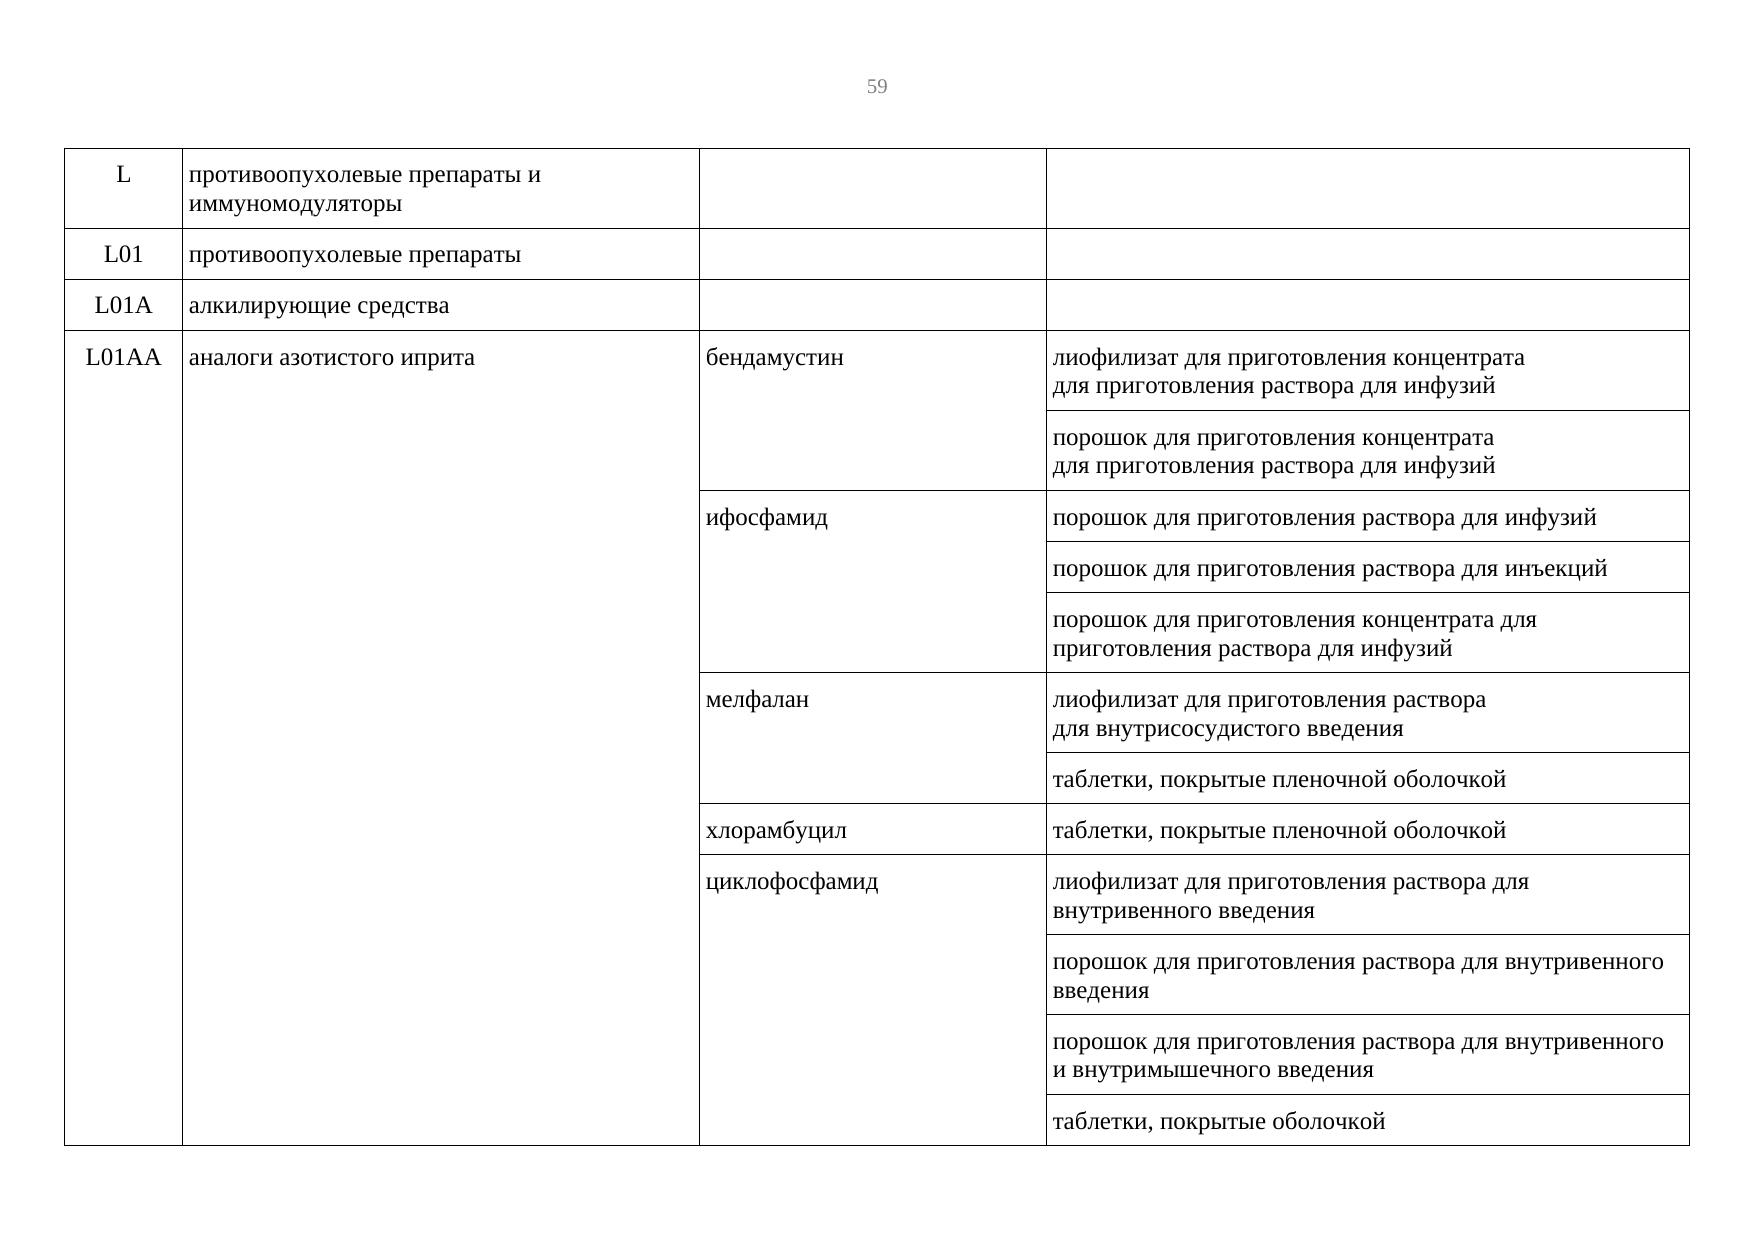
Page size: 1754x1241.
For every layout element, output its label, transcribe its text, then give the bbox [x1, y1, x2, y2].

table_cell хлорамбуцил [700, 804, 1046, 854]
table_cell лиофилизат для приготовления концентрата для приготовления раствора для инфузий [1047, 331, 1689, 410]
table_cell L [65, 149, 182, 228]
table_cell [1047, 280, 1689, 330]
table_cell противоопухолевые препараты [183, 229, 699, 279]
table_cell [700, 280, 1046, 330]
table_cell порошок для приготовления раствора для внутривенного и внутримышечного введения [1047, 1015, 1689, 1094]
table_cell противоопухолевые препараты и иммуномодуляторы [183, 149, 699, 228]
table_cell L01AA [65, 331, 182, 1145]
table_cell порошок для приготовления раствора для внутривенного введения [1047, 935, 1689, 1014]
table_cell бендамустин [700, 331, 1046, 490]
table_cell алкилирующие средства [183, 280, 699, 330]
table_cell L01A [65, 280, 182, 330]
table_cell порошок для приготовления концентрата для приготовления раствора для инфузий [1047, 593, 1689, 672]
table_cell таблетки, покрытые пленочной оболочкой [1047, 753, 1689, 803]
table_cell мелфалан [700, 673, 1046, 803]
table_cell [700, 229, 1046, 279]
table_cell лиофилизат для приготовления раствора для внутрисосудистого введения [1047, 673, 1689, 752]
table_cell L01 [65, 229, 182, 279]
table_cell [1047, 229, 1689, 279]
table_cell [1047, 1095, 1689, 1145]
table_cell порошок для приготовления раствора для инфузий [1047, 491, 1689, 541]
table_cell аналоги азотистого иприта [183, 331, 699, 1145]
table_cell таблетки, покрытые пленочной оболочкой [1047, 804, 1689, 854]
table_cell порошок для приготовления раствора для инъекций [1047, 542, 1689, 592]
table_cell ифосфамид [700, 491, 1046, 672]
table_cell порошок для приготовления концентрата для приготовления раствора для инфузий [1047, 411, 1689, 490]
table_cell циклофосфамид [700, 855, 1046, 1145]
table_cell [700, 149, 1046, 228]
table_cell лиофилизат для приготовления раствора для внутривенного введения [1047, 855, 1689, 934]
table_cell [1047, 149, 1689, 228]
